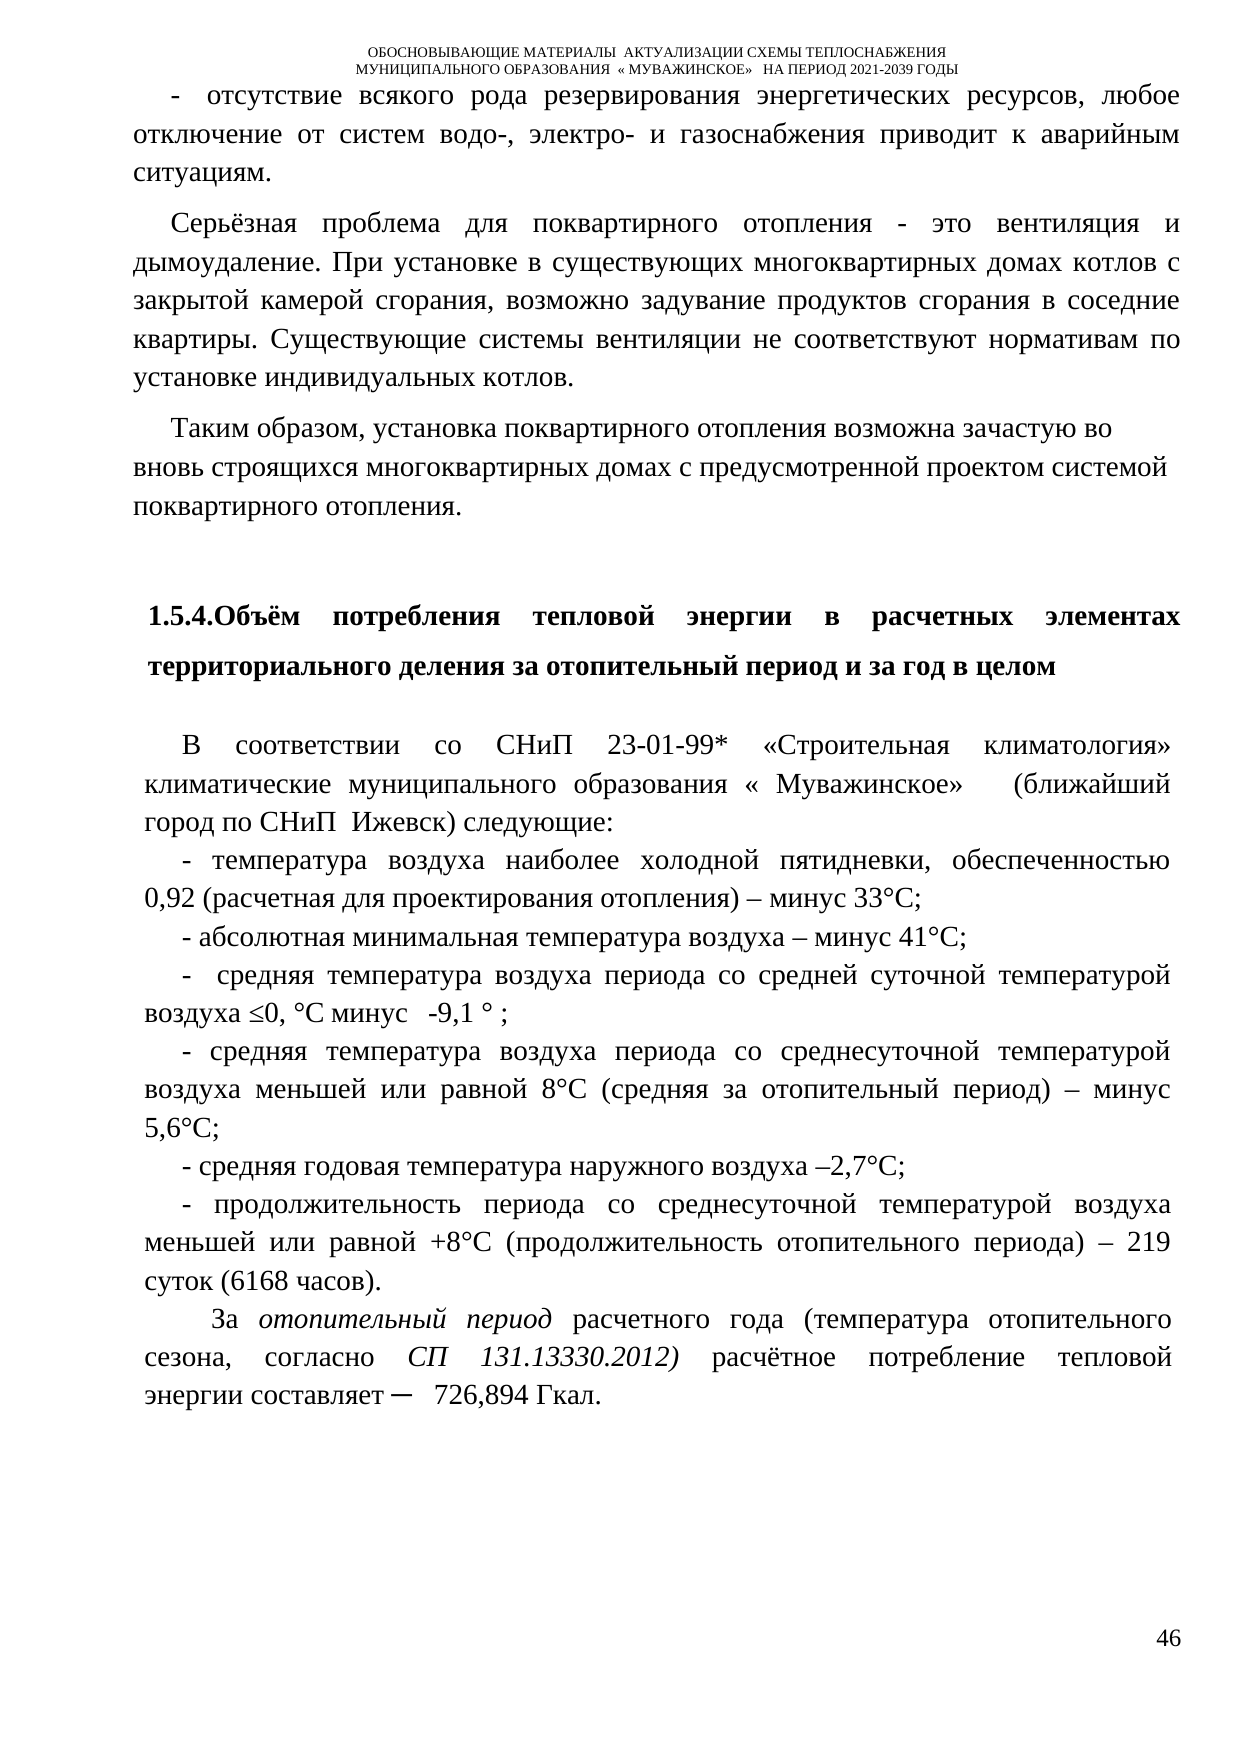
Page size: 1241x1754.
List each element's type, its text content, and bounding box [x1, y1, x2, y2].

text Таким образом, установка поквартирного отопления возможна зачастую во вновь строящихся многоквартирных домах с предусмотренной проектом системой поквартирного отопления. [133, 411, 1181, 521]
text В соответствии со СНиП 23-01-99* «Строительная климатология» климатические муниципального образования « Муважинское» (ближайший город по СНиП Ижевск) следующие: [144, 727, 1172, 837]
text - продолжительность периода со среднесуточной температурой воздуха меньшей или равной +8°С (продолжительность отопительного периода) – 219 суток (6168 часов). [144, 1186, 1172, 1296]
text - средняя годовая температура наружного воздуха –2,7°С; [144, 1148, 1172, 1182]
text - отсутствие всякого рода резервирования энергетических ресурсов, любое отключение от систем водо-, электро- и газоснабжения приводит к аварийным ситуациям. [133, 77, 1181, 188]
text За отопительный период расчетного года (температура отопительного сезона, согласно СП 131.13330.2012) расчётное потребление тепловой энергии составляет ─ 726,894 Гкал. [144, 1301, 1172, 1411]
text - температура воздуха наиболее холодной пятидневки, обеспеченностью 0,92 (расчетная для проектирования отопления) – минус 33°С; [144, 842, 1172, 914]
subtitle 1.5.4.Объём потребления тепловой энергии в расчетных элементах территориального деления за отопительный период и за год в целом [148, 598, 1181, 682]
text - средняя температура воздуха периода со средней суточной температурой воздуха ≤0, °С минус -9,1 ° ; [144, 957, 1172, 1029]
text Серьёзная проблема для поквартирного отопления - это вентиляция и дымоудаление. При установке в существующих многоквартирных домах котлов с закрытой камерой сгорания, возможно задувание продуктов сгорания в соседние квартиры. Существующие системы вентиляции не соответствуют нормативам по установке индивидуальных котлов. [133, 205, 1181, 393]
text - абсолютная минимальная температура воздуха – минус 41°С; [144, 919, 1172, 952]
text - средняя температура воздуха периода со среднесуточной температурой воздуха меньшей или равной 8°С (средняя за отопительный период) – минус 5,6°С; [144, 1033, 1172, 1143]
